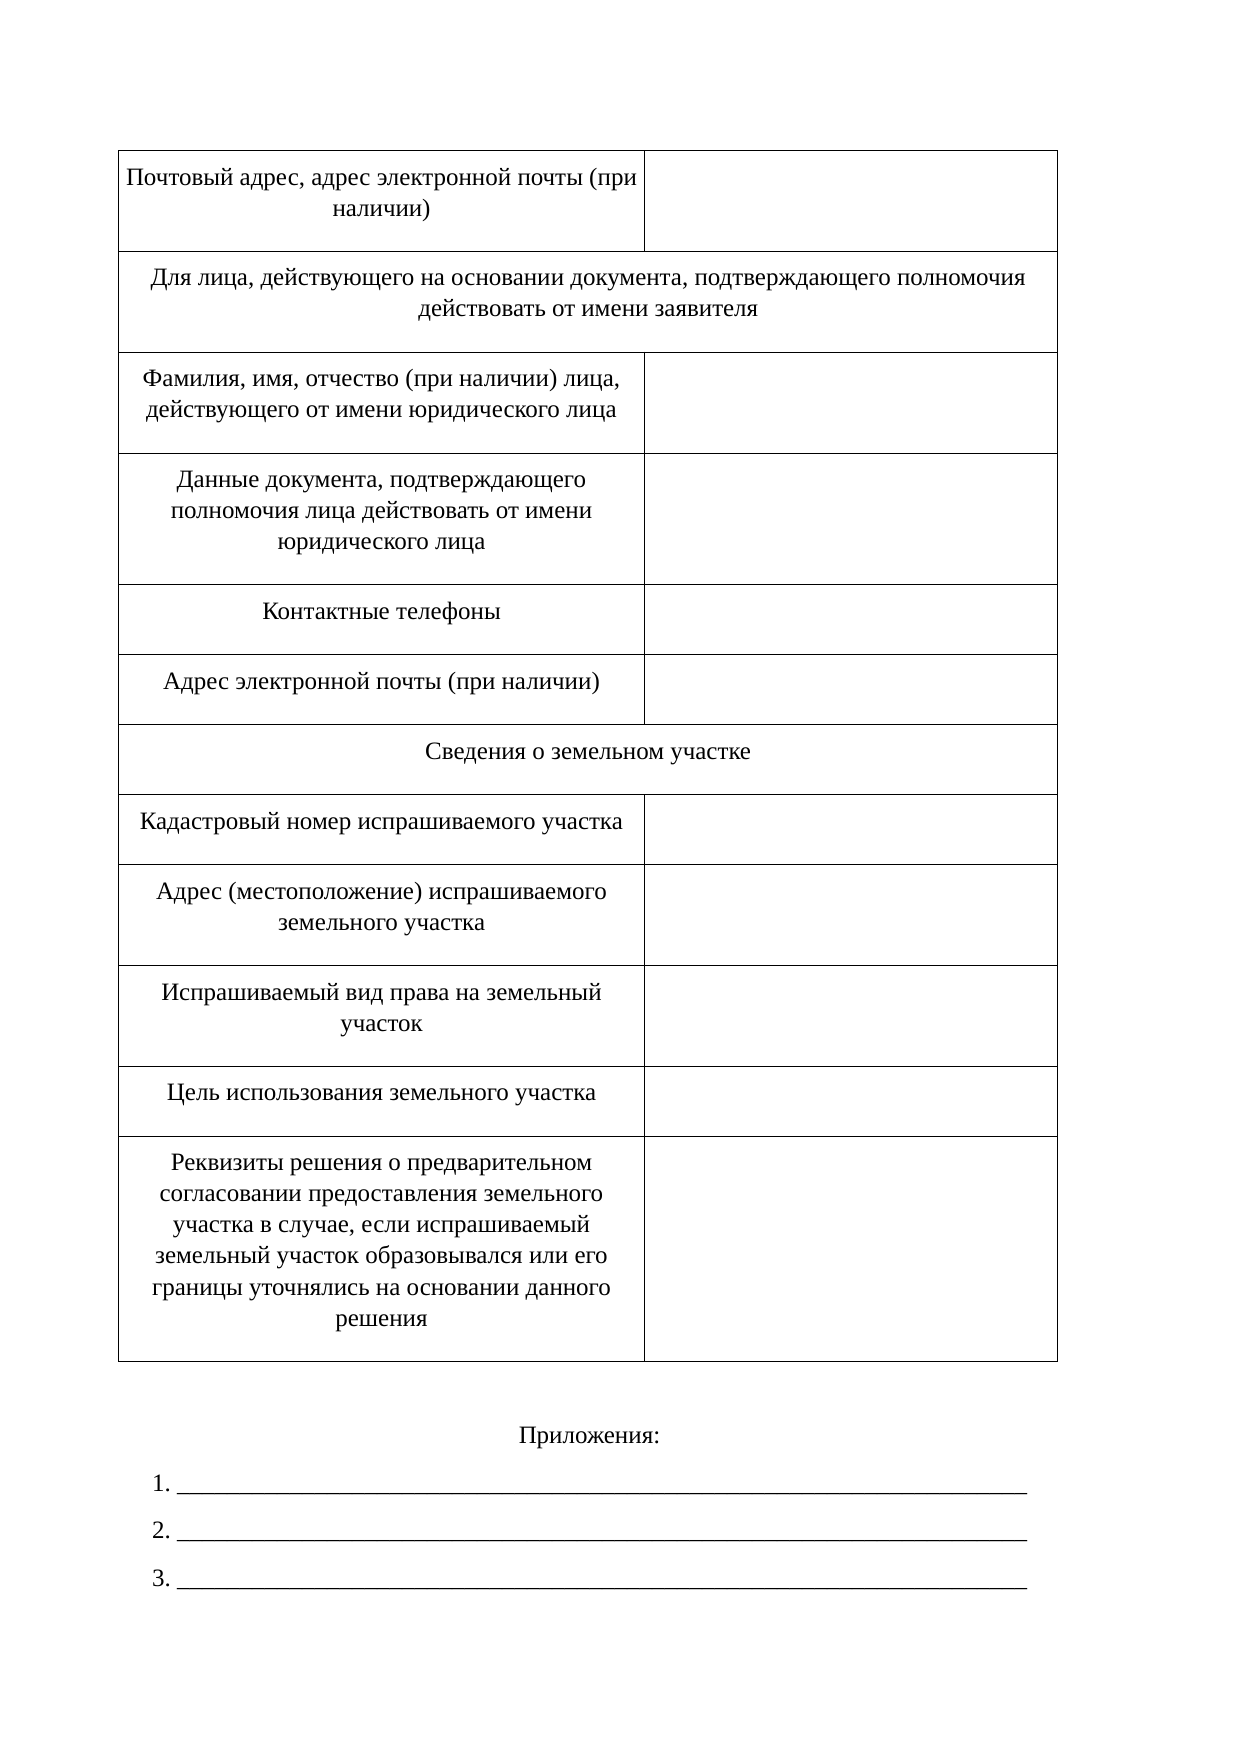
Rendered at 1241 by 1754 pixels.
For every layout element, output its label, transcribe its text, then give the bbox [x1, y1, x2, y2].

table_cell Испрашиваемый вид права на земельный участок [119, 966, 644, 1066]
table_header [118, 1410, 1061, 1621]
table_cell Фамилия, имя, отчество (при наличии) лица, действующего от имени юридического лица [119, 353, 644, 452]
table_cell Цель использования земельного участка [119, 1067, 644, 1136]
table_cell Почтовый адрес, адрес электронной почты (при наличии) [119, 151, 644, 251]
table_cell Данные документа, подтверждающего полномочия лица действовать от имени юридического лица [119, 454, 644, 584]
table_cell [645, 454, 1057, 584]
table_cell Адрес (местоположение) испрашиваемого земельного участка [119, 865, 644, 965]
table_cell [645, 795, 1057, 864]
table_cell [645, 353, 1057, 452]
table_cell Для лица, действующего на основании документа, подтверждающего полномочия действовать от имени заявителя [119, 252, 1057, 352]
table_cell [645, 655, 1057, 724]
table_cell [645, 585, 1057, 654]
table_cell [645, 1137, 1057, 1361]
table_cell Реквизиты решения о предварительном согласовании предоставления земельного участка в случае, если испрашиваемый земельный участок образовывался или его границы уточнялись на основании данного решения [119, 1137, 644, 1361]
table_cell [645, 865, 1057, 965]
table_cell [645, 966, 1057, 1066]
table_cell Контактные телефоны [119, 585, 644, 654]
table_cell Адрес электронной почты (при наличии) [119, 655, 644, 724]
table_cell Кадастровый номер испрашиваемого участка [119, 795, 644, 864]
table_cell Сведения о земельном участке [119, 725, 1057, 794]
table_cell [645, 1067, 1057, 1136]
table_cell [645, 151, 1057, 251]
